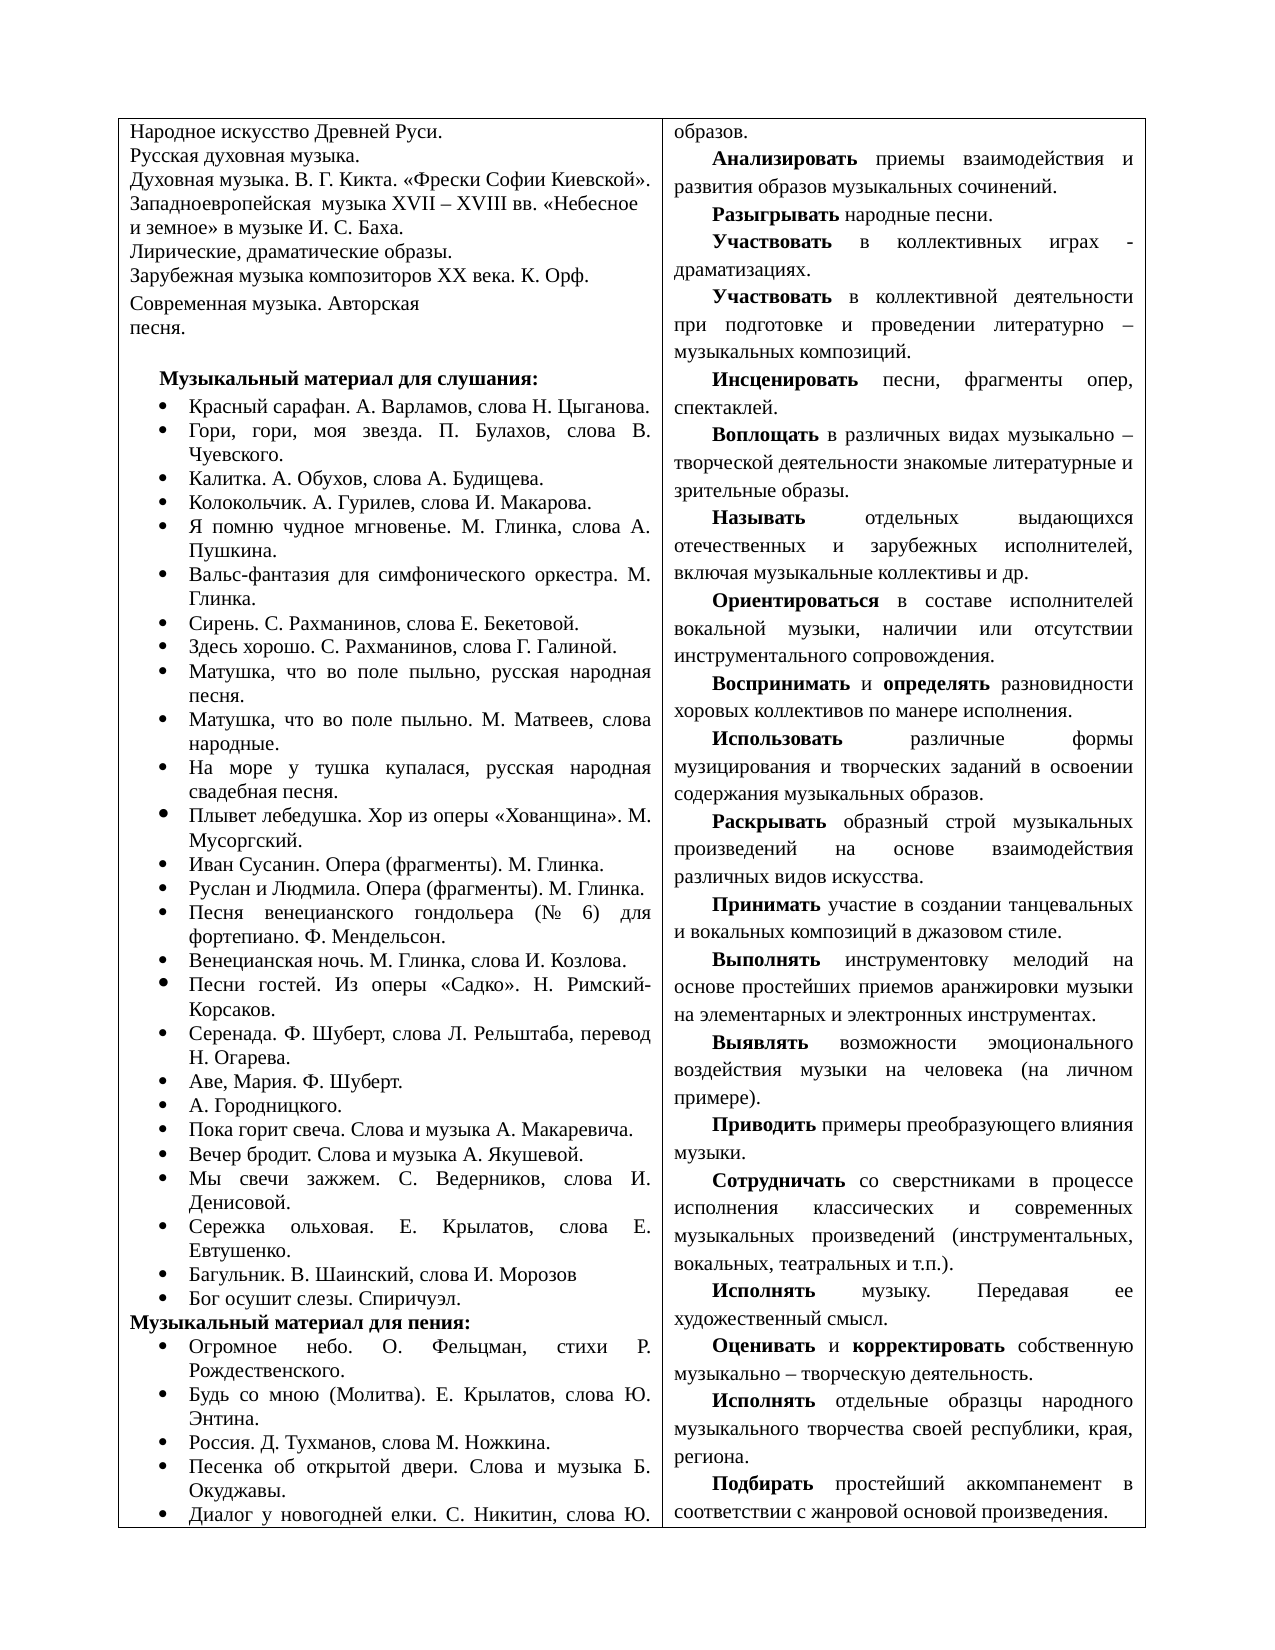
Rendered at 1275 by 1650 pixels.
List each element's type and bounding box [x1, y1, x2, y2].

table_cell [119, 119, 662, 1527]
table_cell [663, 119, 1145, 1527]
